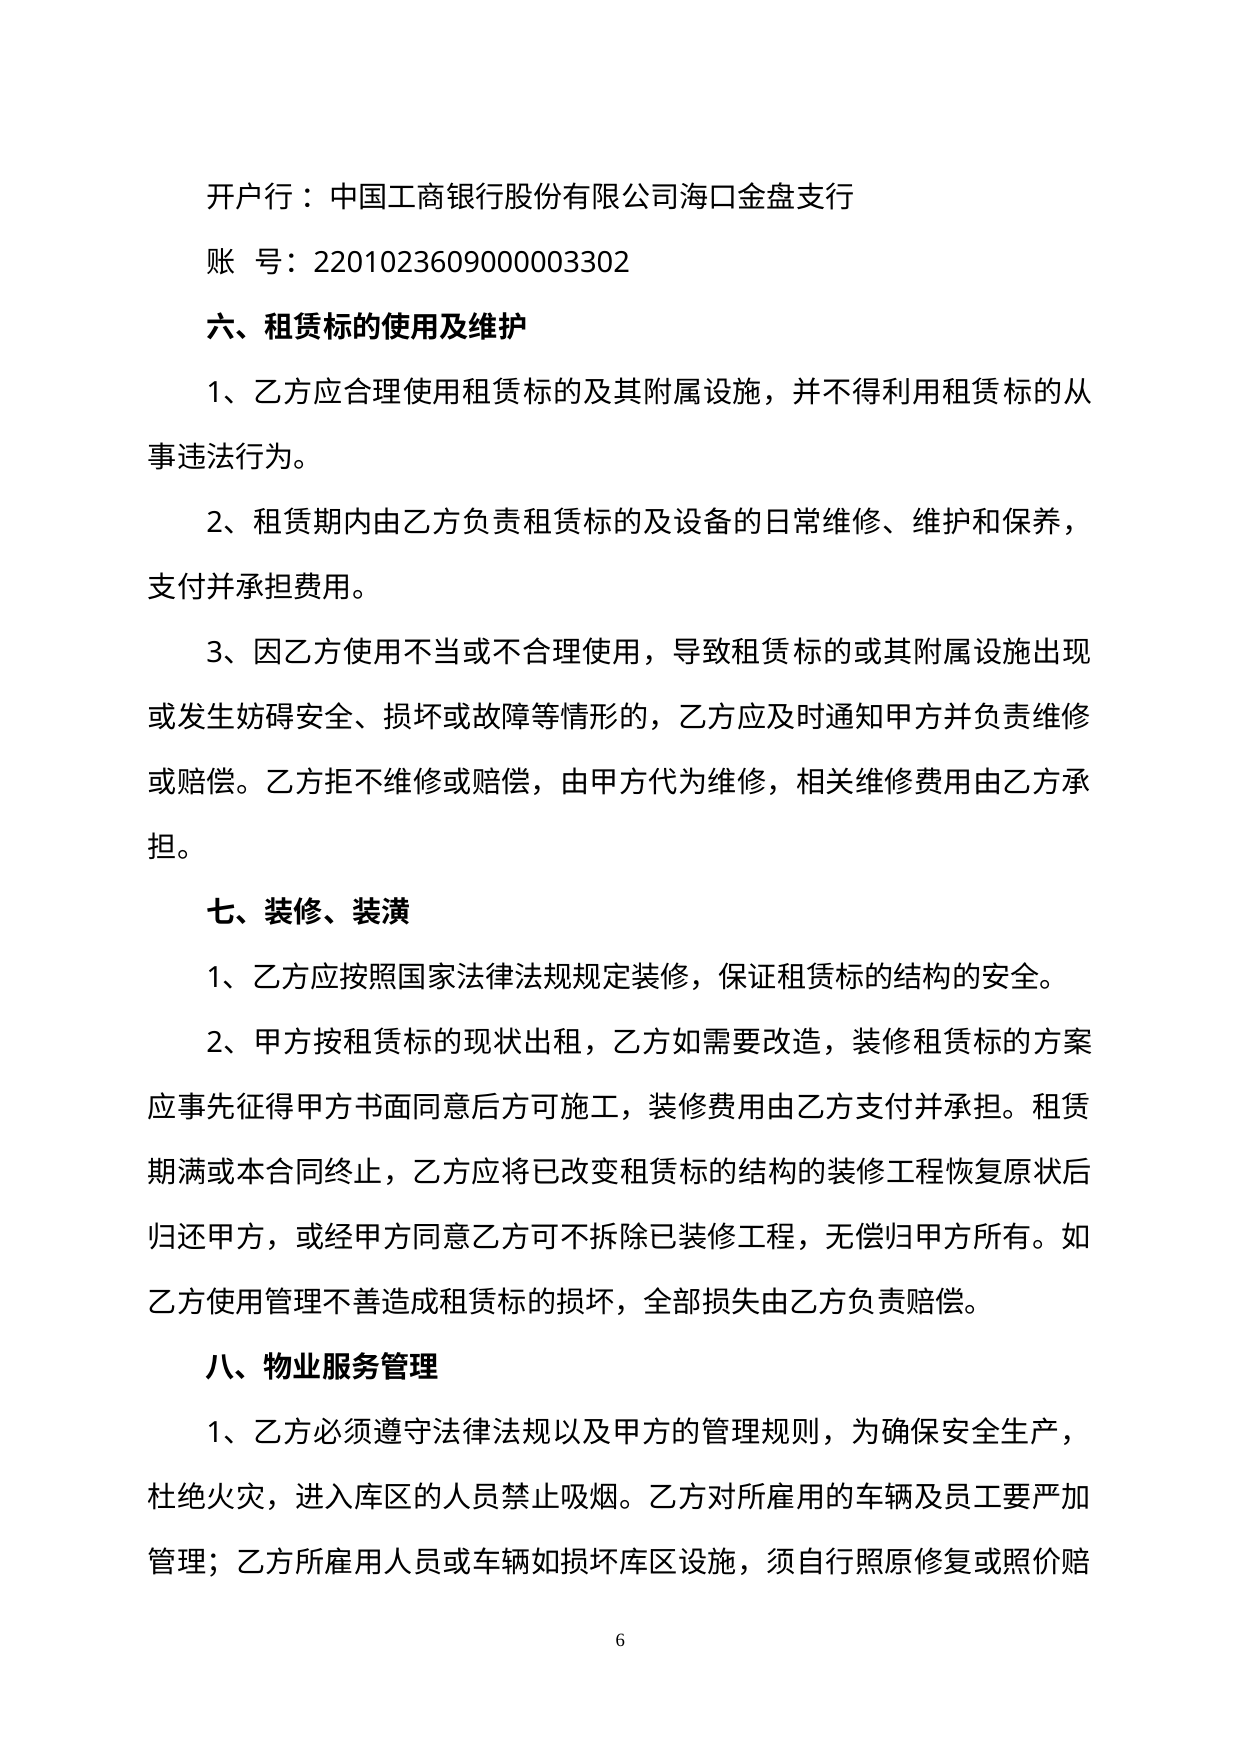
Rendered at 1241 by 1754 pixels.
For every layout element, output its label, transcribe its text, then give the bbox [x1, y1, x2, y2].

text 2、甲方按租赁标的现状出租，乙方如需要改造，装修租赁标的方案应事先征得甲方书面同意后方可施工，装修费用由乙方支付并承担。租赁期满或本合同终止，乙方应将已改变租赁标的结构的装修工程恢复原状后归还甲方，或经甲方同意乙方可不拆除已装修工程，无偿归甲方所有。如乙方使用管理不善造成租赁标的损坏，全部损失由乙方负责赔偿。 [148, 1007, 1092, 1332]
text 1、乙方应合理使用租赁标的及其附属设施，并不得利用租赁标的从事违法行为。 [148, 357, 1092, 487]
text 账 号：2201023609000003302 [148, 227, 1092, 292]
text 七、装修、装潢 [148, 877, 1092, 942]
text 1、乙方应按照国家法律法规规定装修，保证租赁标的结构的安全。 [148, 942, 1092, 1007]
text 2、租赁期内由乙方负责租赁标的及设备的日常维修、维护和保养，支付并承担费用。 [148, 487, 1092, 617]
text 开户行 ：中国工商银行股份有限公司海口金盘支行 [148, 162, 1092, 227]
text 3、因乙方使用不当或不合理使用，导致租赁标的或其附属设施出现或发生妨碍安全、损坏或故障等情形的，乙方应及时通知甲方并负责维修或赔偿。乙方拒不维修或赔偿，由甲方代为维修，相关维修费用由乙方承担。 [148, 617, 1092, 877]
text 六、租赁标的使用及维护 [148, 292, 1092, 357]
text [148, 1397, 1092, 1592]
text 八、物业服务管理 [148, 1332, 1092, 1397]
